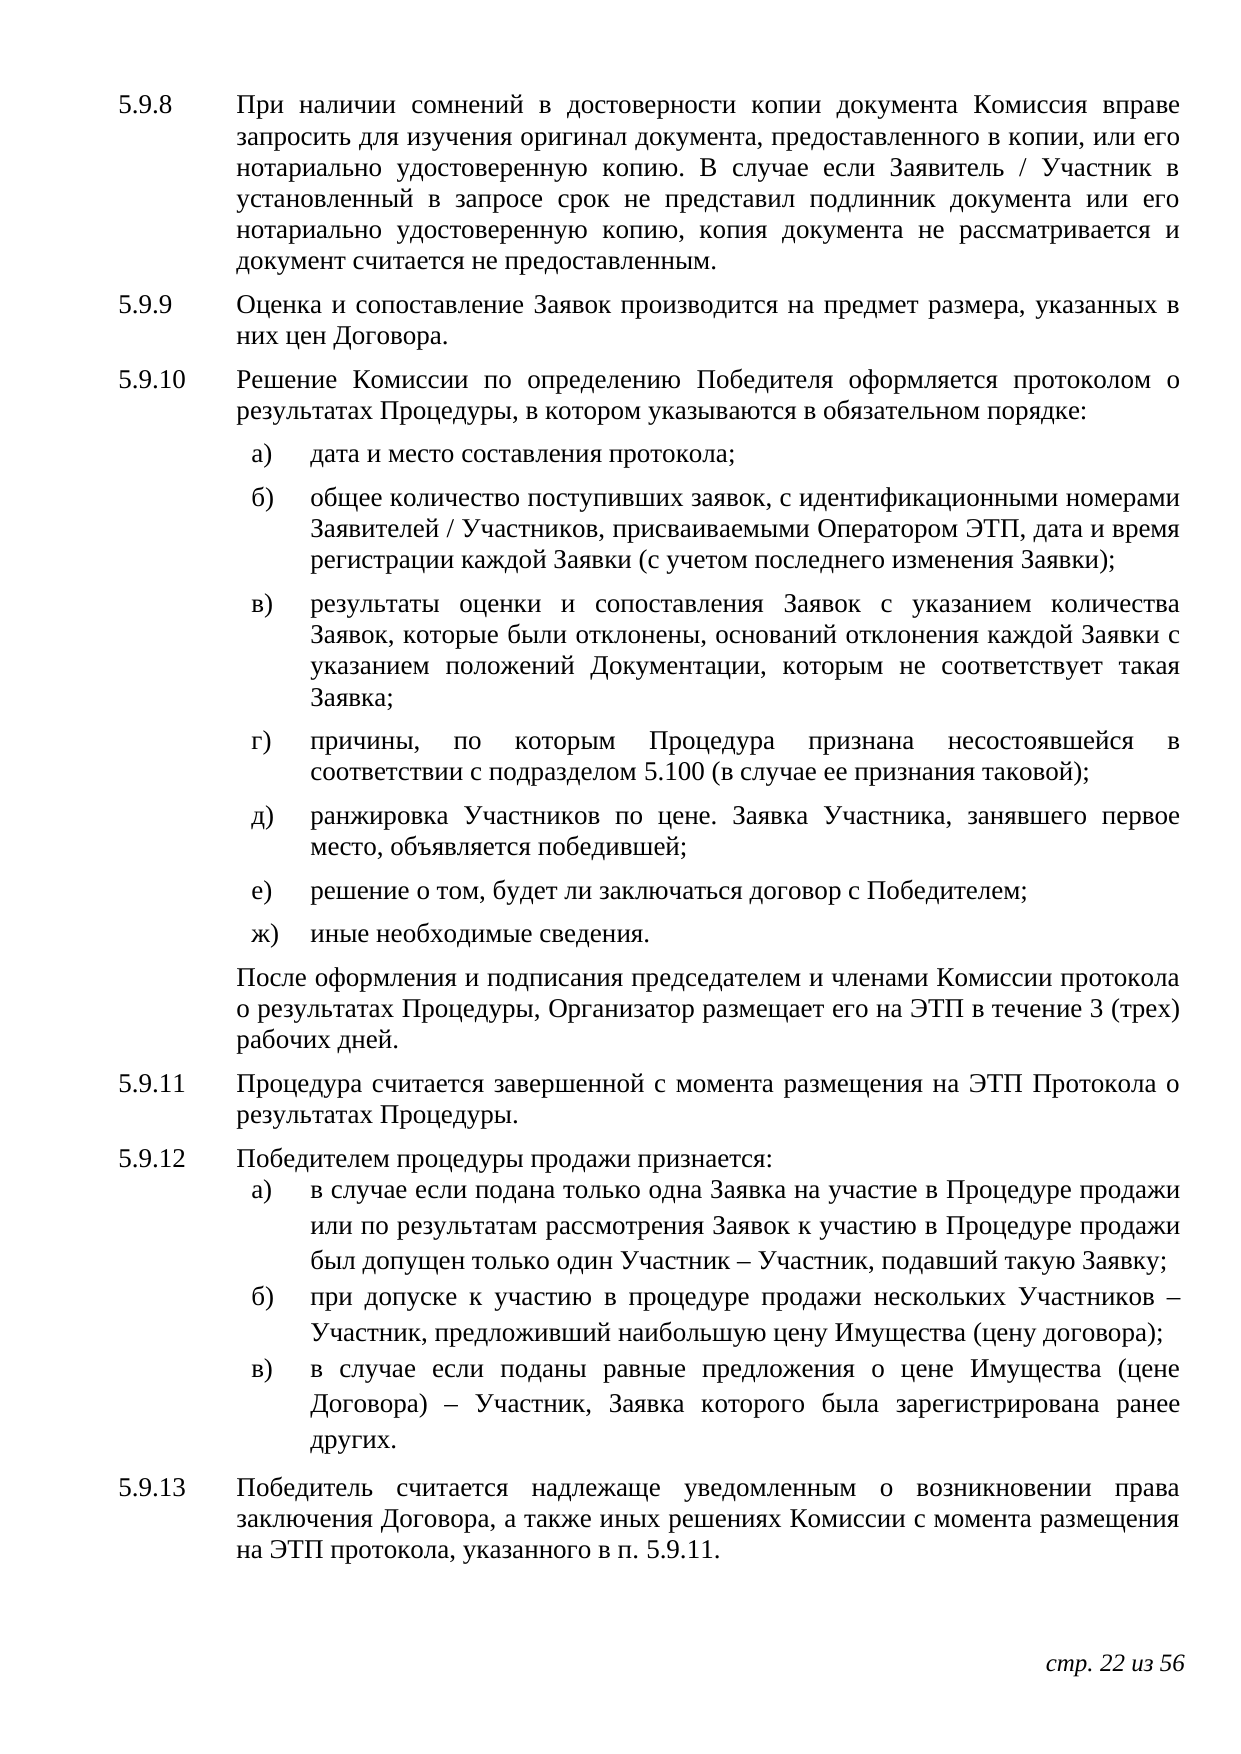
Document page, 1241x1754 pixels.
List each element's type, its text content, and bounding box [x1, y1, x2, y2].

text Процедура считается завершенной с момента размещения на ЭТП Протокола о результатах Процедуры. [118, 1067, 1181, 1129]
list при допуске к участию в процедуре продажи нескольких Участников – Участник, предложивший наибольшую цену Имущества (цену договора); [251, 1280, 1181, 1347]
list в случае если подана только одна Заявка на участие в Процедуре продажи или по результатам рассмотрения Заявок к участию в Процедуре продажи был допущен только один Участник – Участник, подавший такую Заявку; [251, 1173, 1181, 1276]
text общее количество поступивших заявок, с идентификационными номерами Заявителей / Участников, присваиваемыми Оператором ЭТП, дата и время регистрации каждой Заявки (с учетом последнего изменения Заявки); [251, 481, 1181, 575]
list в случае если поданы равные предложения о цене Имущества (цене Договора) – Участник, Заявка которого была зарегистрирована ранее других. [251, 1352, 1181, 1454]
text Решение Комиссии по определению Победителя оформляется протоколом о результатах Процедуры, в котором указываются в обязательном порядке: [118, 363, 1181, 425]
text При наличии сомнений в достоверности копии документа Комиссия вправе запросить для изучения оригинал документа, предоставленного в копии, или его нотариально удостоверенную копию. В случае если Заявитель / Участник в установленный в запросе срок не представил подлинник документа или его нотариально удостоверенную копию, копия документа не рассматривается и документ считается не предоставленным. [118, 89, 1181, 276]
text Победителем процедуры продажи признается: [118, 1142, 1181, 1173]
text Победитель считается надлежаще уведомленным о возникновении права заключения Договора, а также иных решениях Комиссии с момента размещения на ЭТП протокола, указанного в п. 5.9.11. [118, 1471, 1181, 1565]
text результаты оценки и сопоставления Заявок с указанием количества Заявок, которые были отклонены, оснований отклонения каждой Заявки с указанием положений Документации, которым не соответствует такая Заявка; [251, 587, 1181, 712]
list После оформления и подписания председателем и членами Комиссии протокола о результатах Процедуры, Организатор размещает его на ЭТП в течение 3 (трех) рабочих дней. [236, 961, 1181, 1054]
text Оценка и сопоставление Заявок производится на предмет размера, указанных в них цен Договора. [118, 288, 1181, 350]
text дата и место составления протокола; [251, 438, 1181, 469]
text ранжировка Участников по цене. Заявка Участника, занявшего первое место, объявляется победившей; [251, 799, 1181, 861]
text решение о том, будет ли заключаться договор с Победителем; [251, 874, 1181, 905]
text иные необходимые сведения. [251, 917, 1181, 949]
text причины, по которым Процедура признана несостоявшейся в соответствии с подразделом 5.10 (в случае ее признания таковой); [251, 724, 1181, 787]
